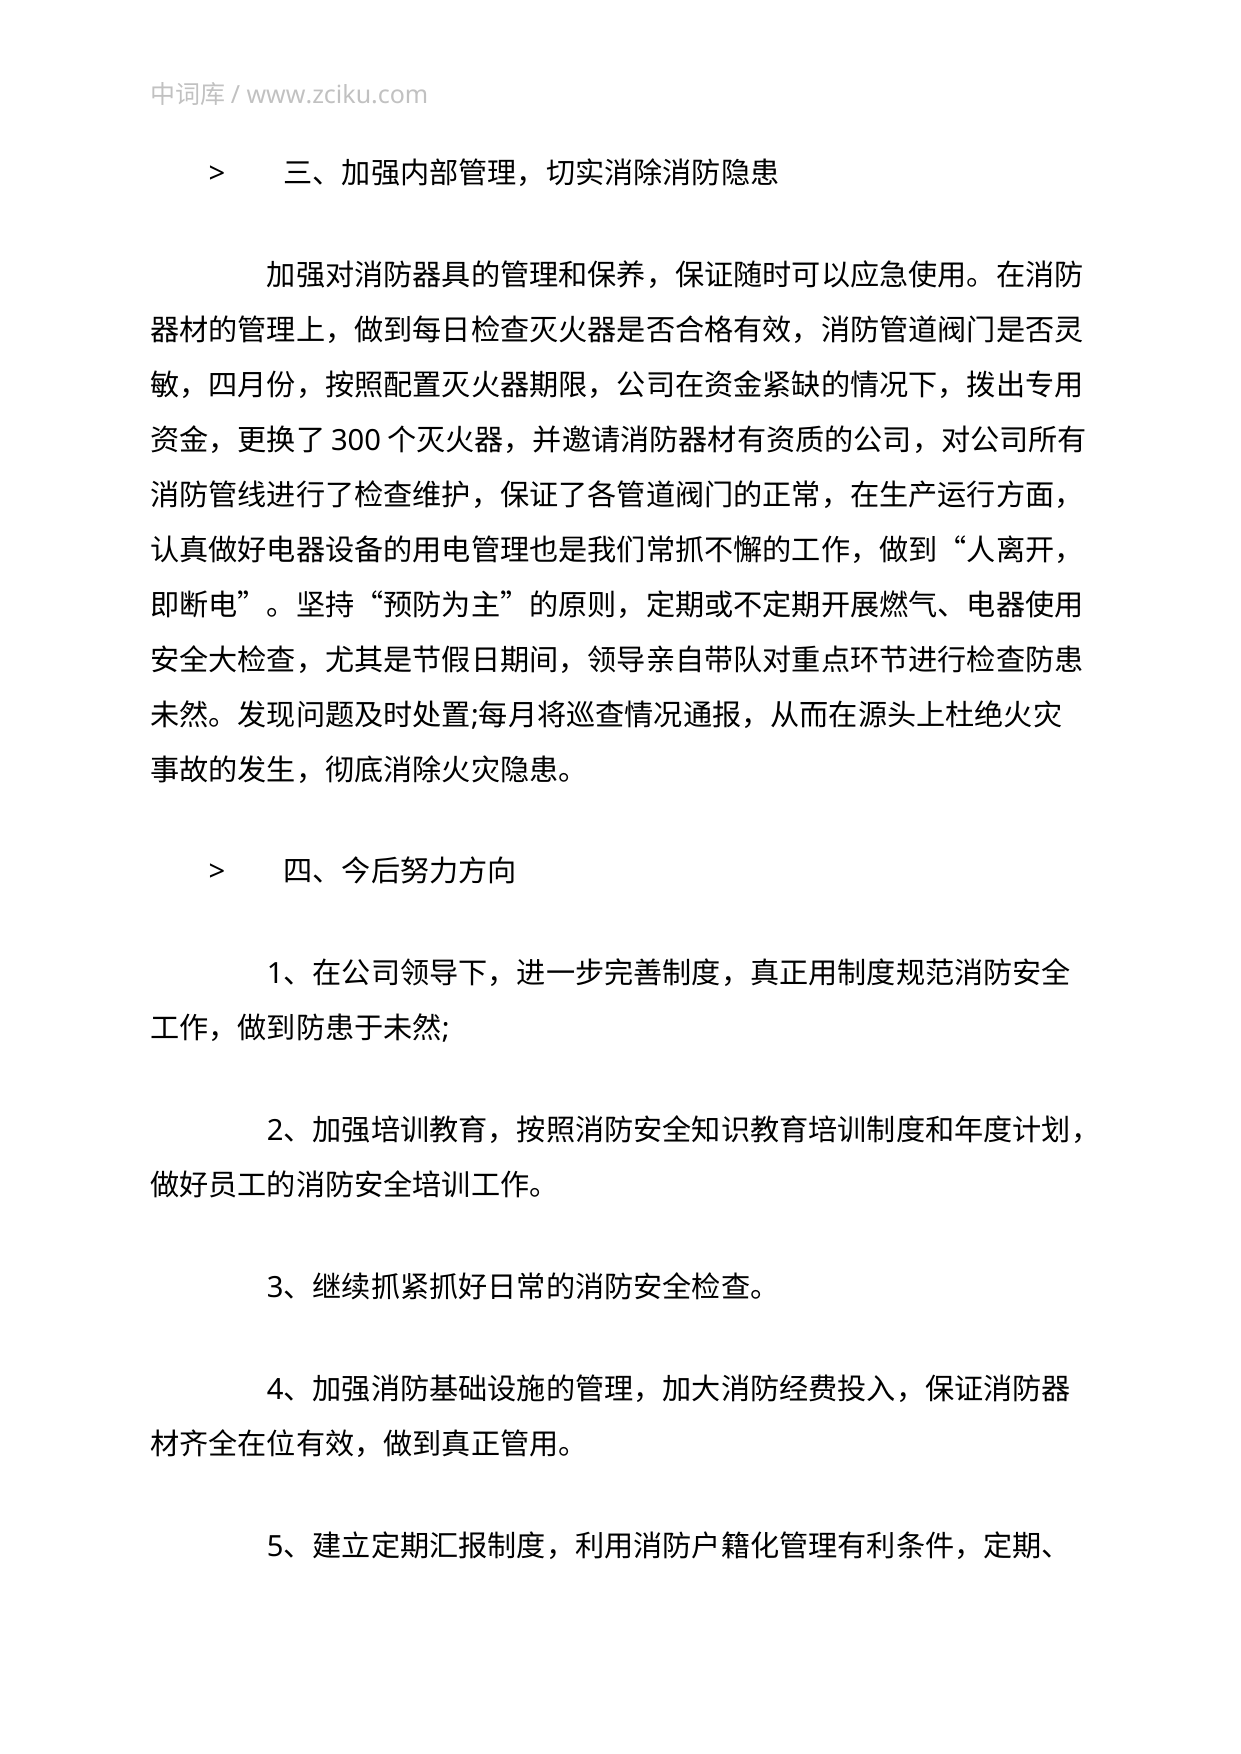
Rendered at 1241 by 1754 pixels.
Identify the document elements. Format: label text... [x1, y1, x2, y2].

text > 三、加强内部管理，切实消除消防隐患 [150, 150, 1090, 192]
text 加强对消防器具的管理和保养，保证随时可以应急使用。在消防器材的管理上，做到每日检查灭火器是否合格有效，消防管道阀门是否灵敏，四月份，按照配置灭火器期限，公司在资金紧缺的情况下，拨出专用资金，更换了300个灭火器，并邀请消防器材有资质的公司，对公司所有消防管线进行了检查维护，保证了各管道阀门的正常，在生产运行方面，认真做好电器设备的用电管理也是我们常抓不懈的工作，做到“人离开，即断电”。坚持“预防为主”的原则，定期或不定期开展燃气、电器使用安全大检查，尤其是节假日期间，领导亲自带队对重点环节进行检查防患未然。发现问题及时处置;每月将巡查情况通报，从而在源头上杜绝火灾事故的发生，彻底消除火灾隐患。 [150, 252, 1090, 788]
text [150, 1522, 1090, 1565]
text > 四、今后努力方向 [150, 848, 1090, 890]
text 1、在公司领导下，进一步完善制度，真正用制度规范消防安全工作，做到防患于未然; [150, 950, 1090, 1047]
text 2、加强培训教育，按照消防安全知识教育培训制度和年度计划，做好员工的消防安全培训工作。 [150, 1107, 1090, 1204]
text 3、继续抓紧抓好日常的消防安全检查。 [150, 1264, 1090, 1306]
text 4、加强消防基础设施的管理，加大消防经费投入，保证消防器材齐全在位有效，做到真正管用。 [150, 1366, 1090, 1463]
